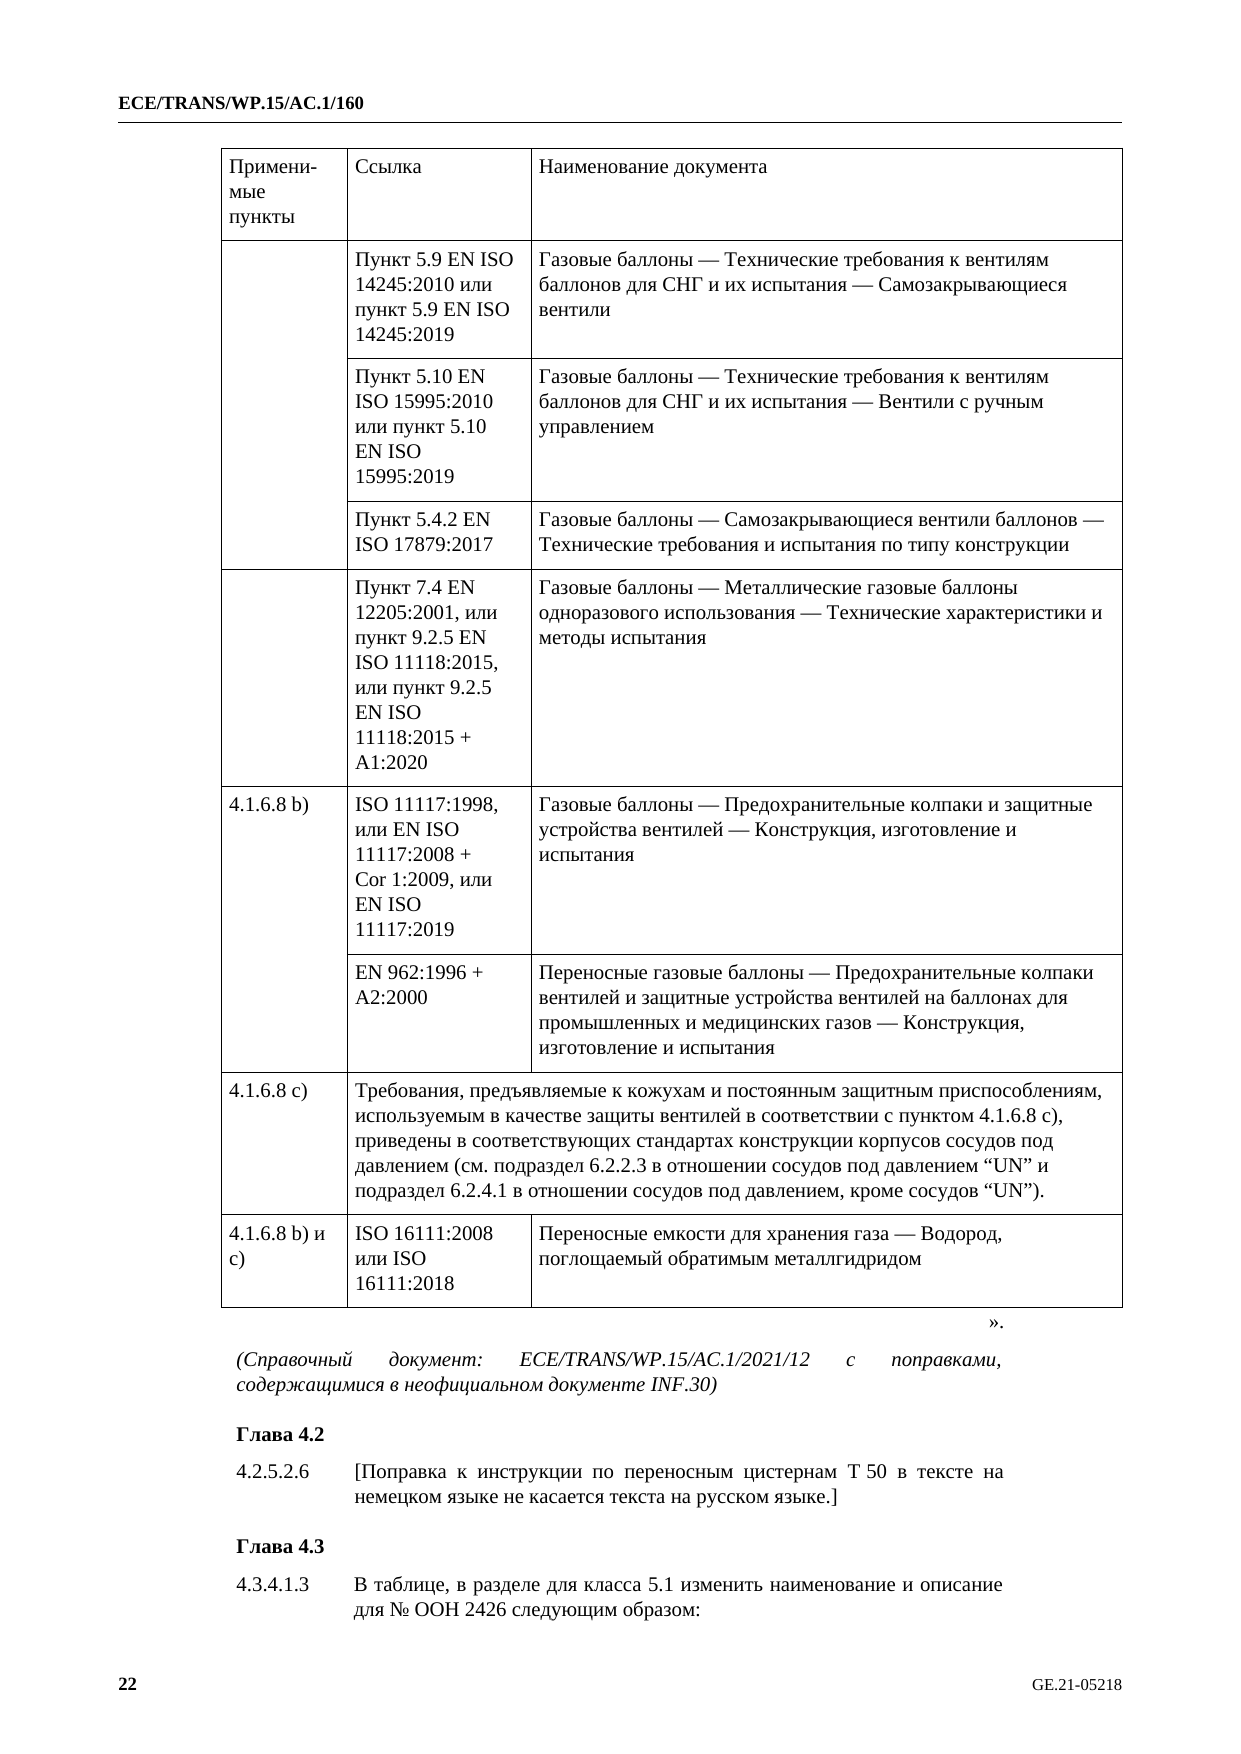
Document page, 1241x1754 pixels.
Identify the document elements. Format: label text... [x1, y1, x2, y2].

table_cell Переносные емкости для хранения газа — Водород, поглощаемый обратимым металлгидридом [532, 1215, 1122, 1307]
table_header Ссылка [348, 149, 531, 240]
table_cell ISO 16111:2008 или ISO 16111:2018 [348, 1215, 531, 1307]
table_cell Пункт 5.4.2 EN ISO 17879:2017 [348, 502, 531, 568]
table_cell Переносные газовые баллоны — Предохранительные колпаки вентилей и защитные устройства вентилей на баллонах для промышленных и медицинских газов — Конструкция, изготовление и испытания [532, 955, 1122, 1072]
table_cell Газовые баллоны — Предохранительные колпаки и защитные устройства вентилей — Конструкция, изготовление и испытания [532, 787, 1122, 954]
text ». [236, 1308, 1004, 1333]
table_cell EN 962:1996 + A2:2000 [348, 955, 531, 1072]
text Глава 4.2 [118, 1421, 1048, 1446]
text 4.2.5.2.6 [Поправка к инструкции по переносным цистернам Т 50 в тексте на немецком языке не касается текста на русском языке.] [236, 1458, 1004, 1508]
table_cell Газовые баллоны — Металлические газовые баллоны одноразового использования — Технические характеристики и методы испытания [532, 570, 1122, 786]
text Глава 4.3 [177, 1533, 1122, 1558]
table_cell ISO 11117:1998, или EN ISO 11117:2008 + Cor 1:2009, или EN ISO 11117:2019 [348, 787, 531, 954]
table_cell Газовые баллоны — Технические требования к вентилям баллонов для СНГ и их испытания — Вентили с ручным управлением [532, 359, 1122, 501]
table_cell [222, 570, 347, 786]
table_cell Пункт 5.9 EN ISO 14245:2010 или пункт 5.9 EN ISO 14245:2019 [348, 241, 531, 358]
text 4.3.4.1.3 В таблице, в разделе для класса 5.1 изменить наименование и описание для № ООН 2426 следующим образом: [236, 1571, 1004, 1621]
table_header Наименование документа [532, 149, 1122, 240]
table_cell Пункт 7.4 EN 12205:2001, или пункт 9.2.5 EN ISO 11118:2015, или пункт 9.2.5 EN ISO 11118:2015 + A1:2020 [348, 570, 531, 786]
table_cell Газовые баллоны — Самозакрывающиеся вентили баллонов — Технические требования и испытания по типу конструкции [532, 502, 1122, 568]
table_cell 4.1.6.8 с) [222, 1073, 347, 1214]
table_header Примени-мые пункты [222, 149, 347, 240]
table_cell 4.1.6.8 b) и с) [222, 1215, 347, 1307]
table_cell Газовые баллоны — Технические требования к вентилям баллонов для СНГ и их испытания — Самозакрывающиеся вентили [532, 241, 1122, 358]
table_cell 4.1.6.8 b) [222, 787, 347, 1072]
table_cell Пункт 5.10 EN ISO 15995:2010 или пункт 5.10 EN ISO 15995:2019 [348, 359, 531, 501]
text (Справочный документ: ECE/TRANS/WP.15/AC.1/2021/12 с поправками, содержащимися в неофициальном документе INF.30) [236, 1346, 1004, 1396]
table_cell Требования, предъявляемые к кожухам и постоянным защитным приспособлениям, используемым в качестве защиты вентилей в соответствии с пунктом 4.1.6.8 с), приведены в соответствующих стандартах конструкции корпусов сосудов под давлением (см. подраздел 6.2.2.3 в отношении сосудов под давлением “UN” и подраздел 6.2.4.1 в отношении сосудов под давлением, кроме сосудов “UN”). [348, 1073, 1122, 1214]
